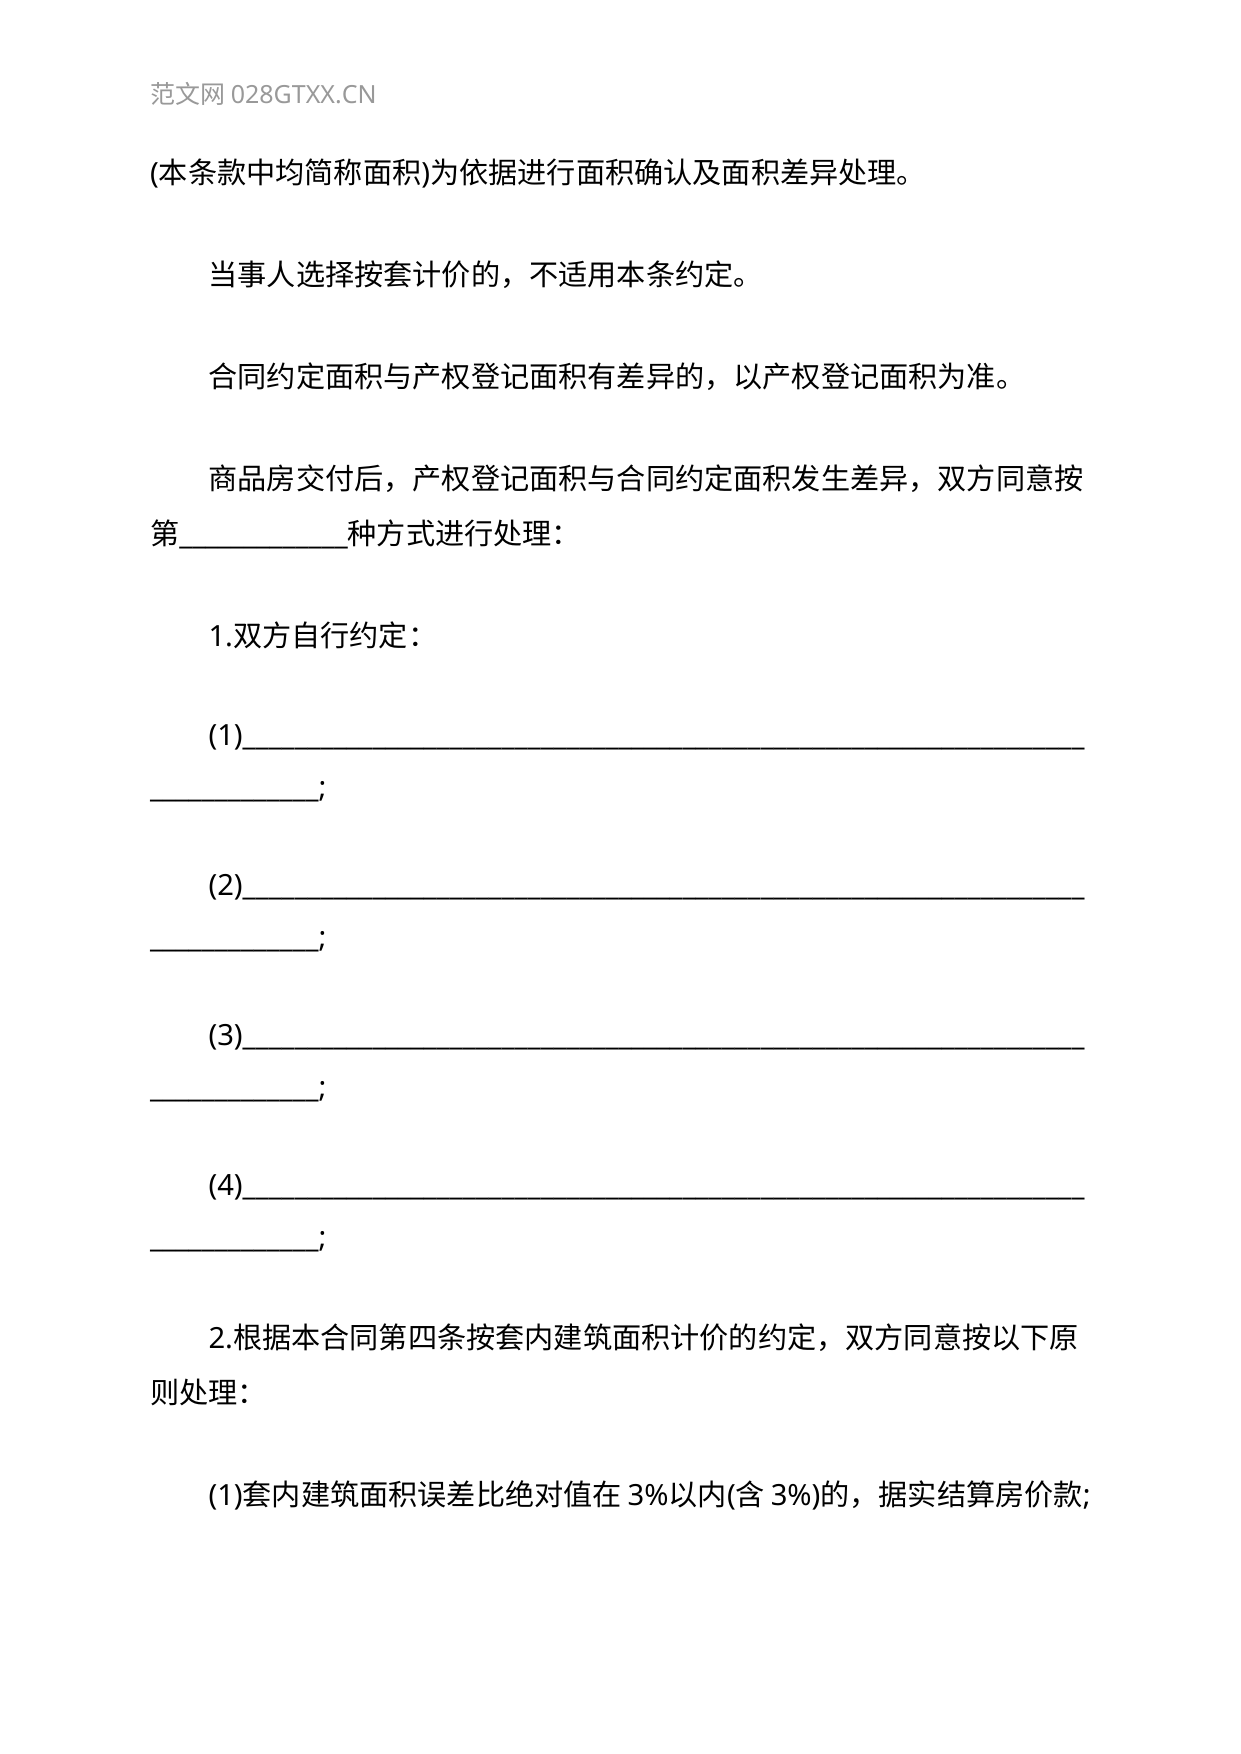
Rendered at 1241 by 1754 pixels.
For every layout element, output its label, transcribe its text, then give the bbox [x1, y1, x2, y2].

text 当事人选择按套计价的，不适用本条约定。 [150, 252, 1090, 294]
text 1.双方自行约定： [150, 612, 1090, 655]
text (1)______________________________________________________________________________; [150, 714, 1090, 806]
text 2.根据本合同第四条按套内建筑面积计价的约定，双方同意按以下原则处理： [150, 1314, 1090, 1412]
text 商品房交付后，产权登记面积与合同约定面积发生差异，双方同意按第_____________种方式进行处理： [150, 456, 1090, 553]
text (4)______________________________________________________________________________; [150, 1164, 1090, 1256]
text (2)______________________________________________________________________________; [150, 864, 1090, 956]
text (1)套内建筑面积误差比绝对值在3%以内(含3%)的，据实结算房价款; [150, 1471, 1090, 1513]
text 合同约定面积与产权登记面积有差异的，以产权登记面积为准。 [150, 354, 1090, 396]
text (3)______________________________________________________________________________; [150, 1014, 1090, 1106]
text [150, 150, 1090, 192]
